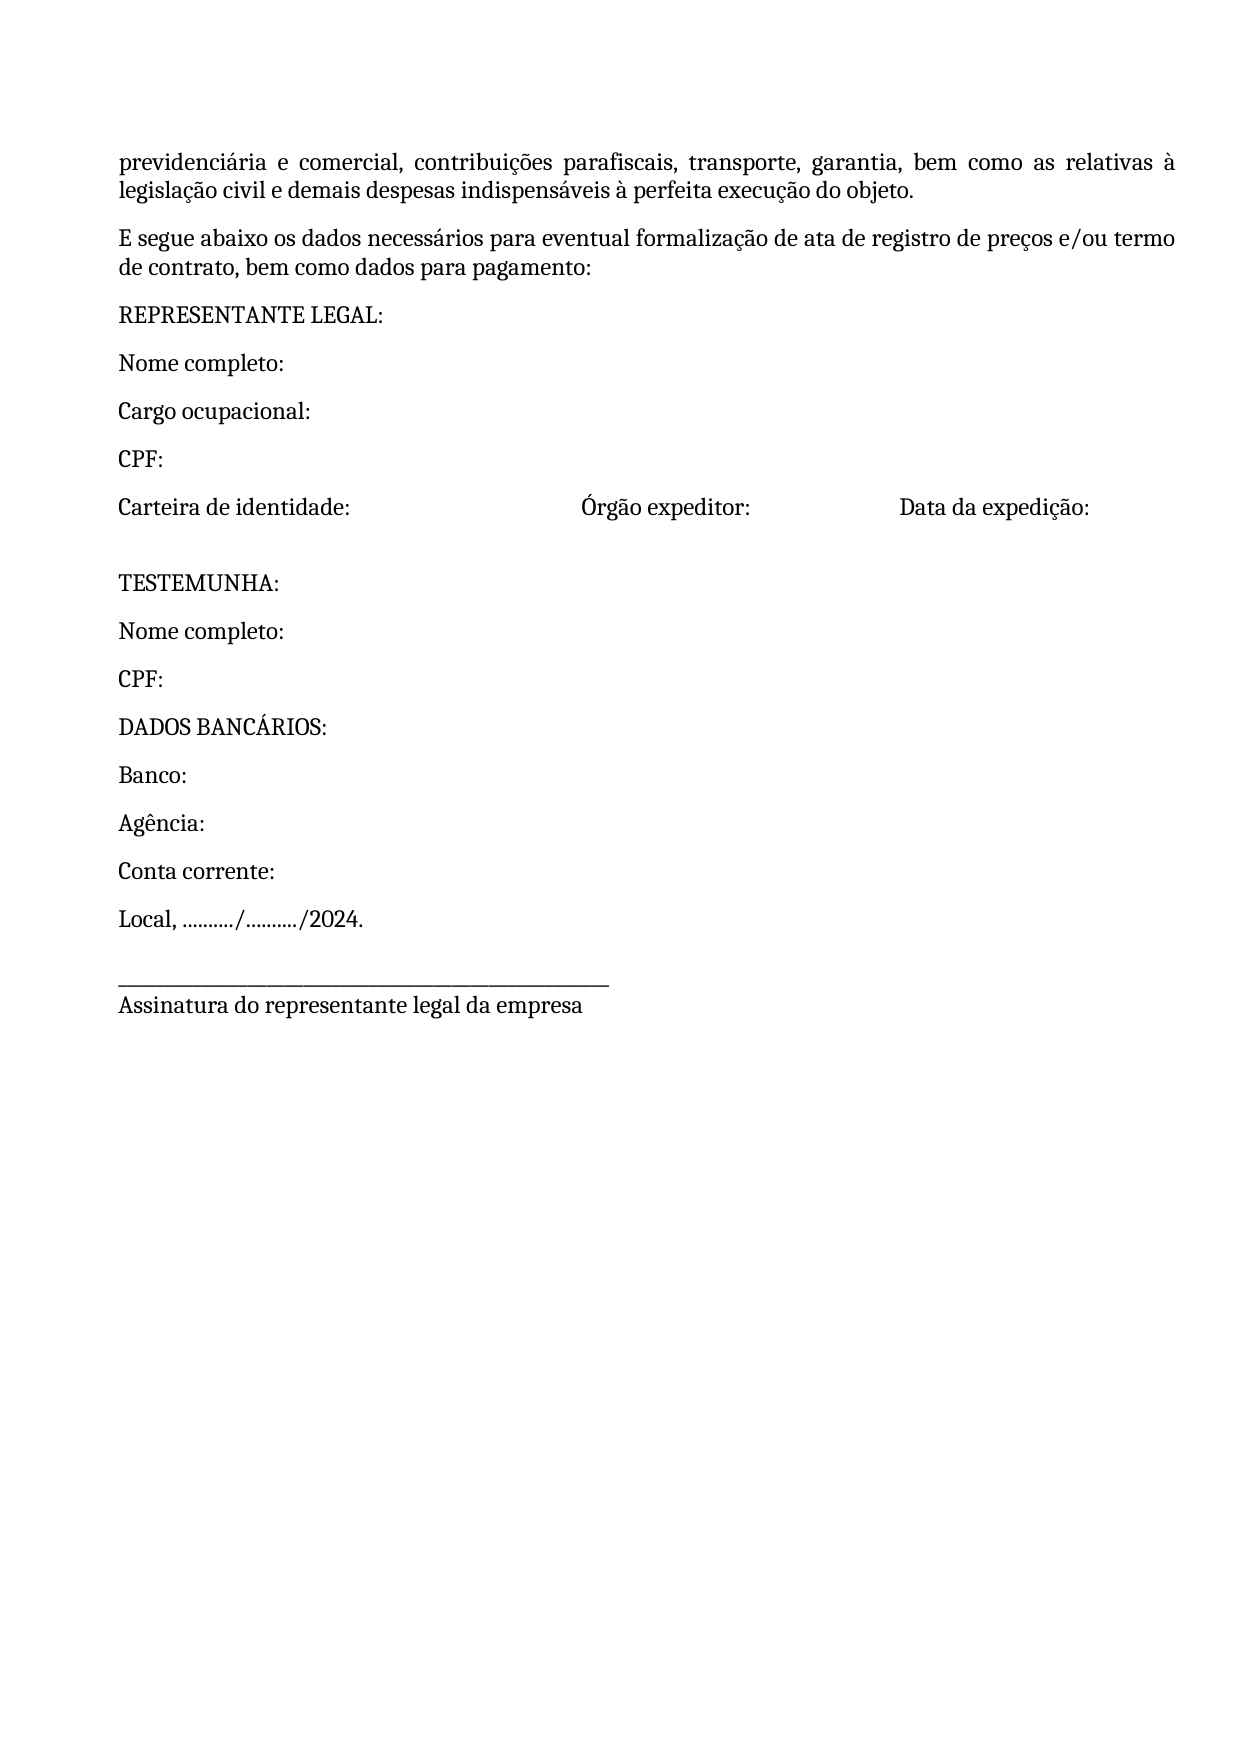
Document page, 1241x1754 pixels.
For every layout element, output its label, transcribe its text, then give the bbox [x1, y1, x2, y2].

text E segue abaixo os dados necessários para eventual formalização de ata de registro de preços e/ou termo de contrato, bem como dados para pagamento: [118, 224, 1177, 282]
text DADOS BANCÁRIOS: [118, 713, 1177, 742]
text Local, ........../........../2024. [118, 905, 1177, 933]
text CPF: [118, 665, 1177, 694]
text Conta corrente: [118, 857, 1177, 886]
text Nome completo: [118, 617, 1177, 646]
text Nome completo: [118, 349, 1177, 378]
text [118, 148, 1177, 205]
text CPF: [118, 445, 1177, 473]
text TESTEMUNHA: [118, 569, 1177, 598]
text Agência: [118, 809, 1177, 838]
text _____________________________________________________ [118, 962, 1177, 991]
text Assinatura do representante legal da empresa [118, 991, 1177, 1020]
text REPRESENTANTE LEGAL: [118, 301, 1177, 330]
text Banco: [118, 761, 1177, 790]
text Carteira de identidade: Órgão expeditor: Data da expedição: [118, 493, 1177, 521]
text Cargo ocupacional: [118, 397, 1177, 426]
